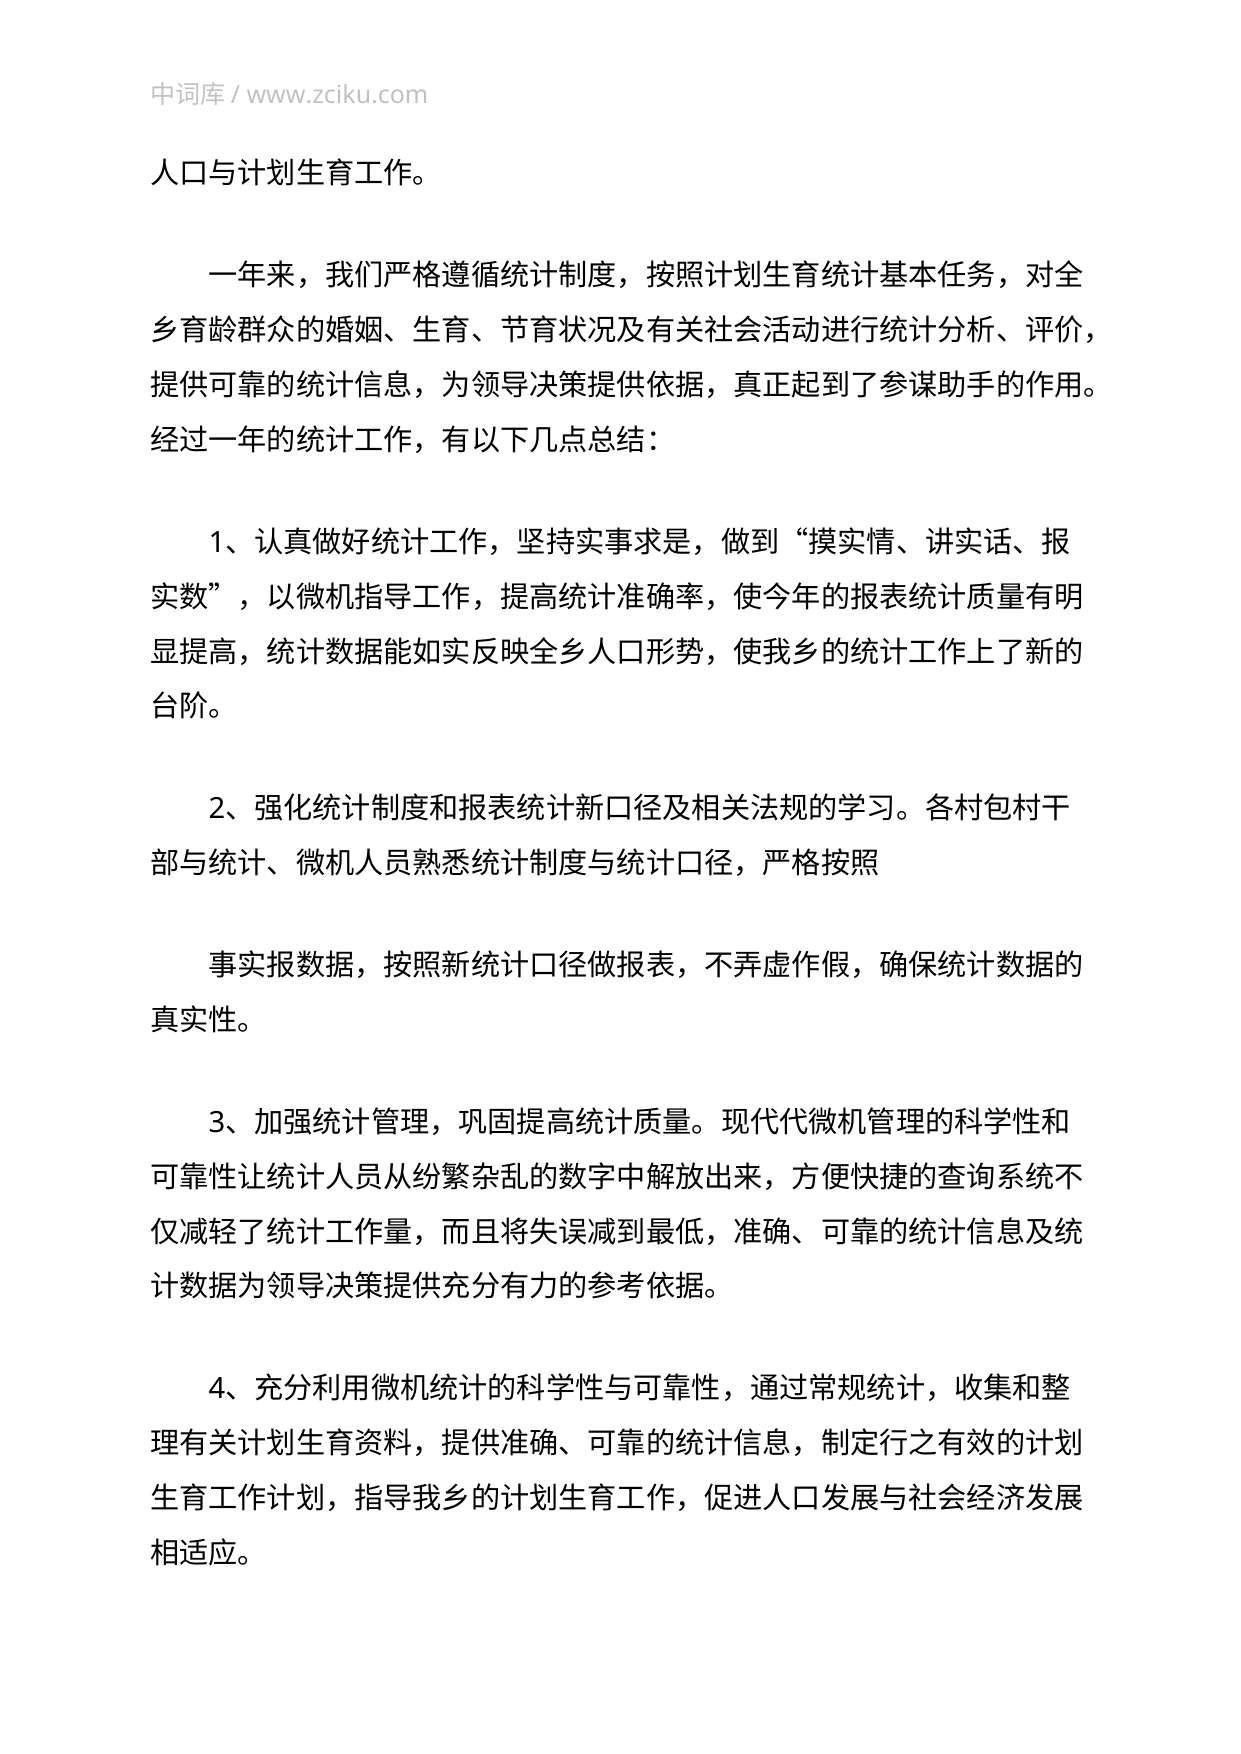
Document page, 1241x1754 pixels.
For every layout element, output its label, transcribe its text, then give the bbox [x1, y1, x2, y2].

text 事实报数据，按照新统计口径做报表，不弄虚作假，确保统计数据的真实性。 [150, 942, 1090, 1039]
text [150, 150, 1090, 192]
text 2、强化统计制度和报表统计新口径及相关法规的学习。各村包村干部与统计、微机人员熟悉统计制度与统计口径，严格按照 [150, 785, 1090, 882]
text 一年来，我们严格遵循统计制度，按照计划生育统计基本任务，对全乡育龄群众的婚姻、生育、节育状况及有关社会活动进行统计分析、评价，提供可靠的统计信息，为领导决策提供依据，真正起到了参谋助手的作用。经过一年的统计工作，有以下几点总结： [150, 252, 1090, 459]
text 1、认真做好统计工作，坚持实事求是，做到“摸实情、讲实话、报实数”，以微机指导工作，提高统计准确率，使今年的报表统计质量有明显提高，统计数据能如实反映全乡人口形势，使我乡的统计工作上了新的台阶。 [150, 518, 1090, 725]
text 3、加强统计管理，巩固提高统计质量。现代代微机管理的科学性和可靠性让统计人员从纷繁杂乱的数字中解放出来，方便快捷的查询系统不仅减轻了统计工作量，而且将失误减到最低，准确、可靠的统计信息及统计数据为领导决策提供充分有力的参考依据。 [150, 1098, 1090, 1305]
text 4、充分利用微机统计的科学性与可靠性，通过常规统计，收集和整理有关计划生育资料，提供准确、可靠的统计信息，制定行之有效的计划生育工作计划，指导我乡的计划生育工作，促进人口发展与社会经济发展相适应。 [150, 1365, 1090, 1572]
